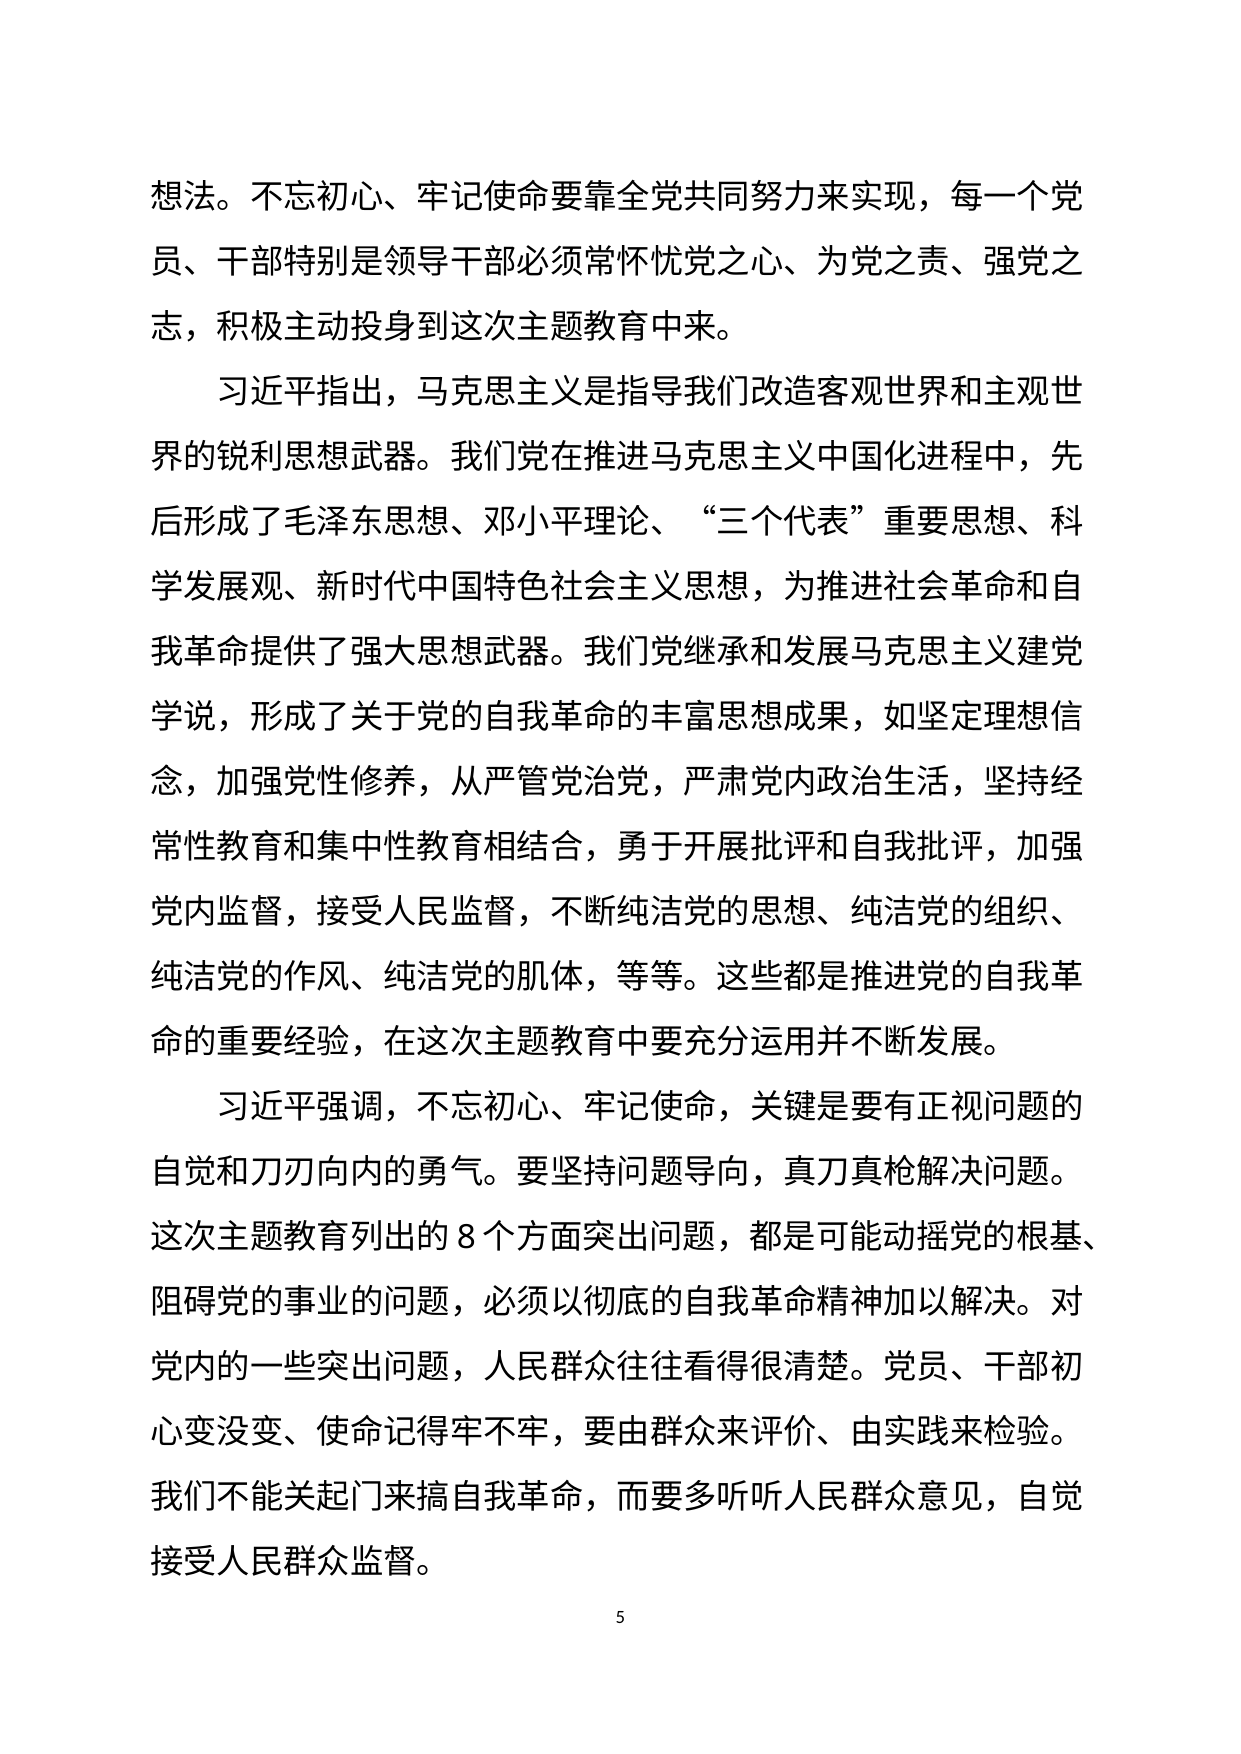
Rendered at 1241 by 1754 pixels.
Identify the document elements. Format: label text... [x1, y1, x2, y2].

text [150, 162, 1090, 357]
text 习近平强调，不忘初心、牢记使命，关键是要有正视问题的自觉和刀刃向内的勇气。要坚持问题导向，真刀真枪解决问题。这次主题教育列出的8个方面突出问题，都是可能动摇党的根基、阻碍党的事业的问题，必须以彻底的自我革命精神加以解决。对党内的一些突出问题，人民群众往往看得很清楚。党员、干部初心变没变、使命记得牢不牢，要由群众来评价、由实践来检验。我们不能关起门来搞自我革命，而要多听听人民群众意见，自觉接受人民群众监督。 [150, 1072, 1090, 1592]
text 习近平指出，马克思主义是指导我们改造客观世界和主观世界的锐利思想武器。我们党在推进马克思主义中国化进程中，先后形成了毛泽东思想、邓小平理论、“三个代表”重要思想、科学发展观、新时代中国特色社会主义思想，为推进社会革命和自我革命提供了强大思想武器。我们党继承和发展马克思主义建党学说，形成了关于党的自我革命的丰富思想成果，如坚定理想信念，加强党性修养，从严管党治党，严肃党内政治生活，坚持经常性教育和集中性教育相结合，勇于开展批评和自我批评，加强党内监督，接受人民监督，不断纯洁党的思想、纯洁党的组织、纯洁党的作风、纯洁党的肌体，等等。这些都是推进党的自我革命的重要经验，在这次主题教育中要充分运用并不断发展。 [150, 357, 1090, 1072]
